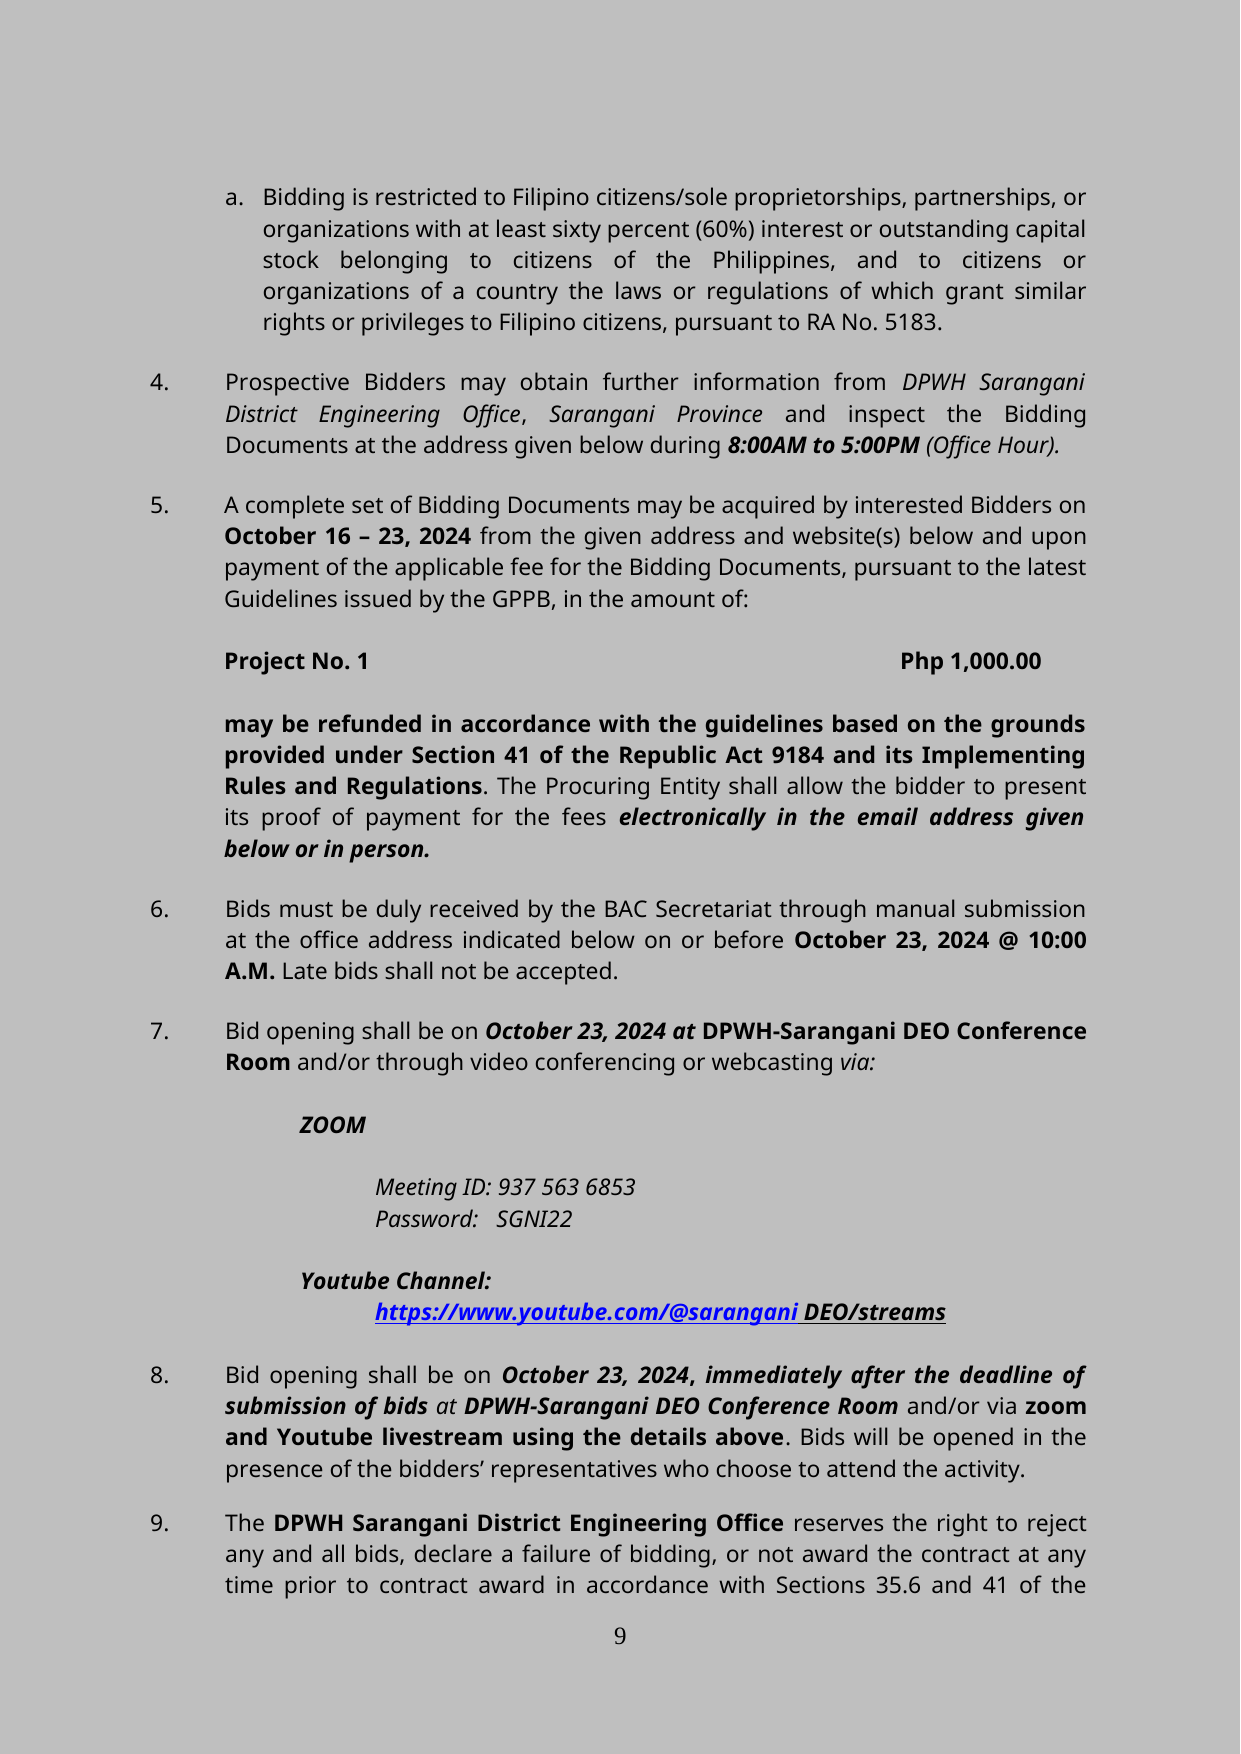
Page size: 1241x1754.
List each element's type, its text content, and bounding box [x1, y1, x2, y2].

text Project No. 1 Php 1,000.00 [224, 645, 1087, 676]
list Meeting ID: 937 563 6853 [225, 1171, 1090, 1202]
list https://www.youtube.com/@sarangani DEO/streams [225, 1296, 1090, 1327]
text may be refunded in accordance with the guidelines based on the grounds provided under Section 41 of the Republic Act 9184 and its Implementing Rules and Regulations. The Procuring Entity shall allow the bidder to present its proof of payment for the fees electronically in the email address given below or in person. [224, 707, 1087, 864]
list Bidding is restricted to Filipino citizens/sole proprietorships, partnerships, or organizations with at least sixty percent (60%) interest or outstanding capital stock belonging to citizens of the Philippines, and to citizens or organizations of a country the laws or regulations of which grant similar rights or privileges to Filipino citizens, pursuant to RA No. 5183. [225, 181, 1087, 337]
list Bid opening shall be on October 23, 2024 at DPWH-Sarangani DEO Conference Room and/or through video conferencing or webcasting via: [150, 1015, 1087, 1077]
list Bids must be duly received by the BAC Secretariat through manual submission at the office address indicated below on or before October 23, 2024 @ 10:00 A.M. Late bids shall not be accepted. [150, 892, 1087, 986]
list Bid opening shall be on October 23, 2024, immediately after the deadline of submission of bids at DPWH-Sarangani DEO Conference Room and/or via zoom and Youtube livestream using the details above. Bids will be opened in the presence of the bidders’ representatives who choose to attend the activity. [150, 1359, 1087, 1484]
list ZOOM [225, 1109, 1090, 1171]
list A complete set of Bidding Documents may be acquired by interested Bidders on October 16 – 23, 2024 from the given address and website(s) below and upon payment of the applicable fee for the Bidding Documents, pursuant to the latest Guidelines issued by the GPPB, in the amount of: [150, 489, 1087, 614]
list Youtube Channel: [225, 1265, 1090, 1296]
list Prospective Bidders may obtain further information from DPWH Sarangani District Engineering Office, Sarangani Province and inspect the Bidding Documents at the address given below during 8:00AM to 5:00PM (Office Hour). [150, 366, 1087, 460]
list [150, 1506, 1087, 1600]
list Password: SGNI22 [225, 1202, 1090, 1234]
